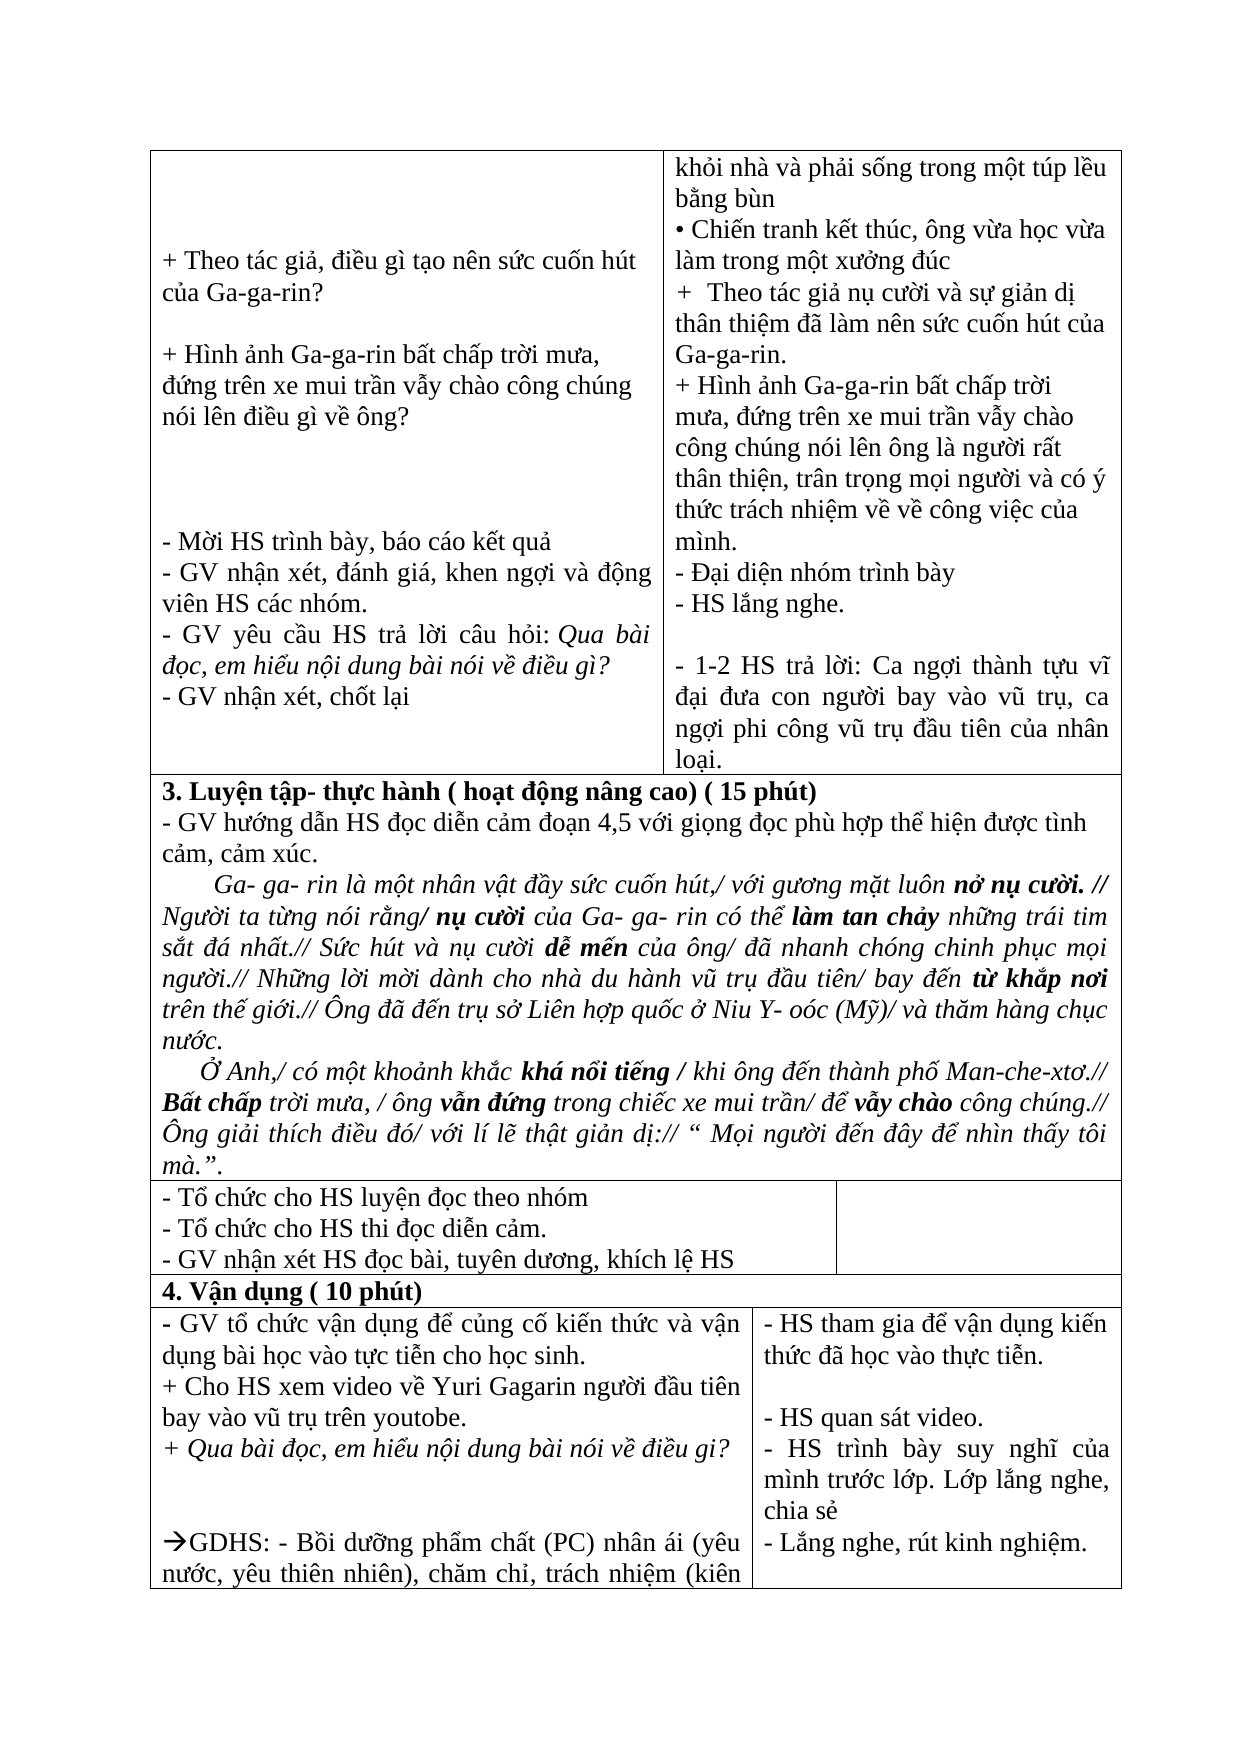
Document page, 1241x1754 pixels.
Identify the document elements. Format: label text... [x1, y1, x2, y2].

table_cell - Tổ chức cho HS luyện đọc theo nhóm - Tổ chức cho HS thi đọc diễn cảm. - GV nhận xét HS đọc bài, tuyên dương, khích lệ HS [151, 1181, 836, 1274]
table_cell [151, 151, 663, 774]
table_cell 4. Vận dụng ( 10 phút) [151, 1275, 1121, 1307]
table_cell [753, 1308, 1121, 1588]
table_cell 3. Luyện tập- thực hành ( hoạt động nâng cao) ( 15 phút) - GV hướng dẫn HS đọc diễn cảm đoạn 4,5 với giọng đọc phù hợp thể hiện được tình cảm, cảm xúc. Ga- ga- rin là một nhân vật đầy sức cuốn hút,/ với gương mặt luôn nở nụ cười. // Người ta từng nói rằng/ nụ cười của Ga- ga- rin có thể làm tan chảy những trái tim sắt đá nhất.// Sức hút và nụ cười dễ mến của ông/ đã nhanh chóng chinh phục mọi người.// Những lời mời dành cho nhà du hành vũ trụ đầu tiên/ bay đến từ khắp nơi trên thế giới.// Ông đã đến trụ sở Liên hợp quốc ở Niu Y- oóc (Mỹ)/ và thăm hàng chục nước. Ở Anh,/ có một khoảnh khắc khá nổi tiếng / khi ông đến thành phố Man-che-xtơ.// Bất chấp trời mưa, / ông vẫn đứng trong chiếc xe mui trần/ để vẫy chào công chúng.// Ông giải thích điều đó/ với lí lẽ thật giản dị:// “ Mọi người đến đây để nhìn thấy tôi mà.”. [151, 775, 1121, 1180]
table_cell [837, 1181, 1121, 1274]
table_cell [664, 151, 1121, 774]
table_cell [151, 1308, 752, 1588]
